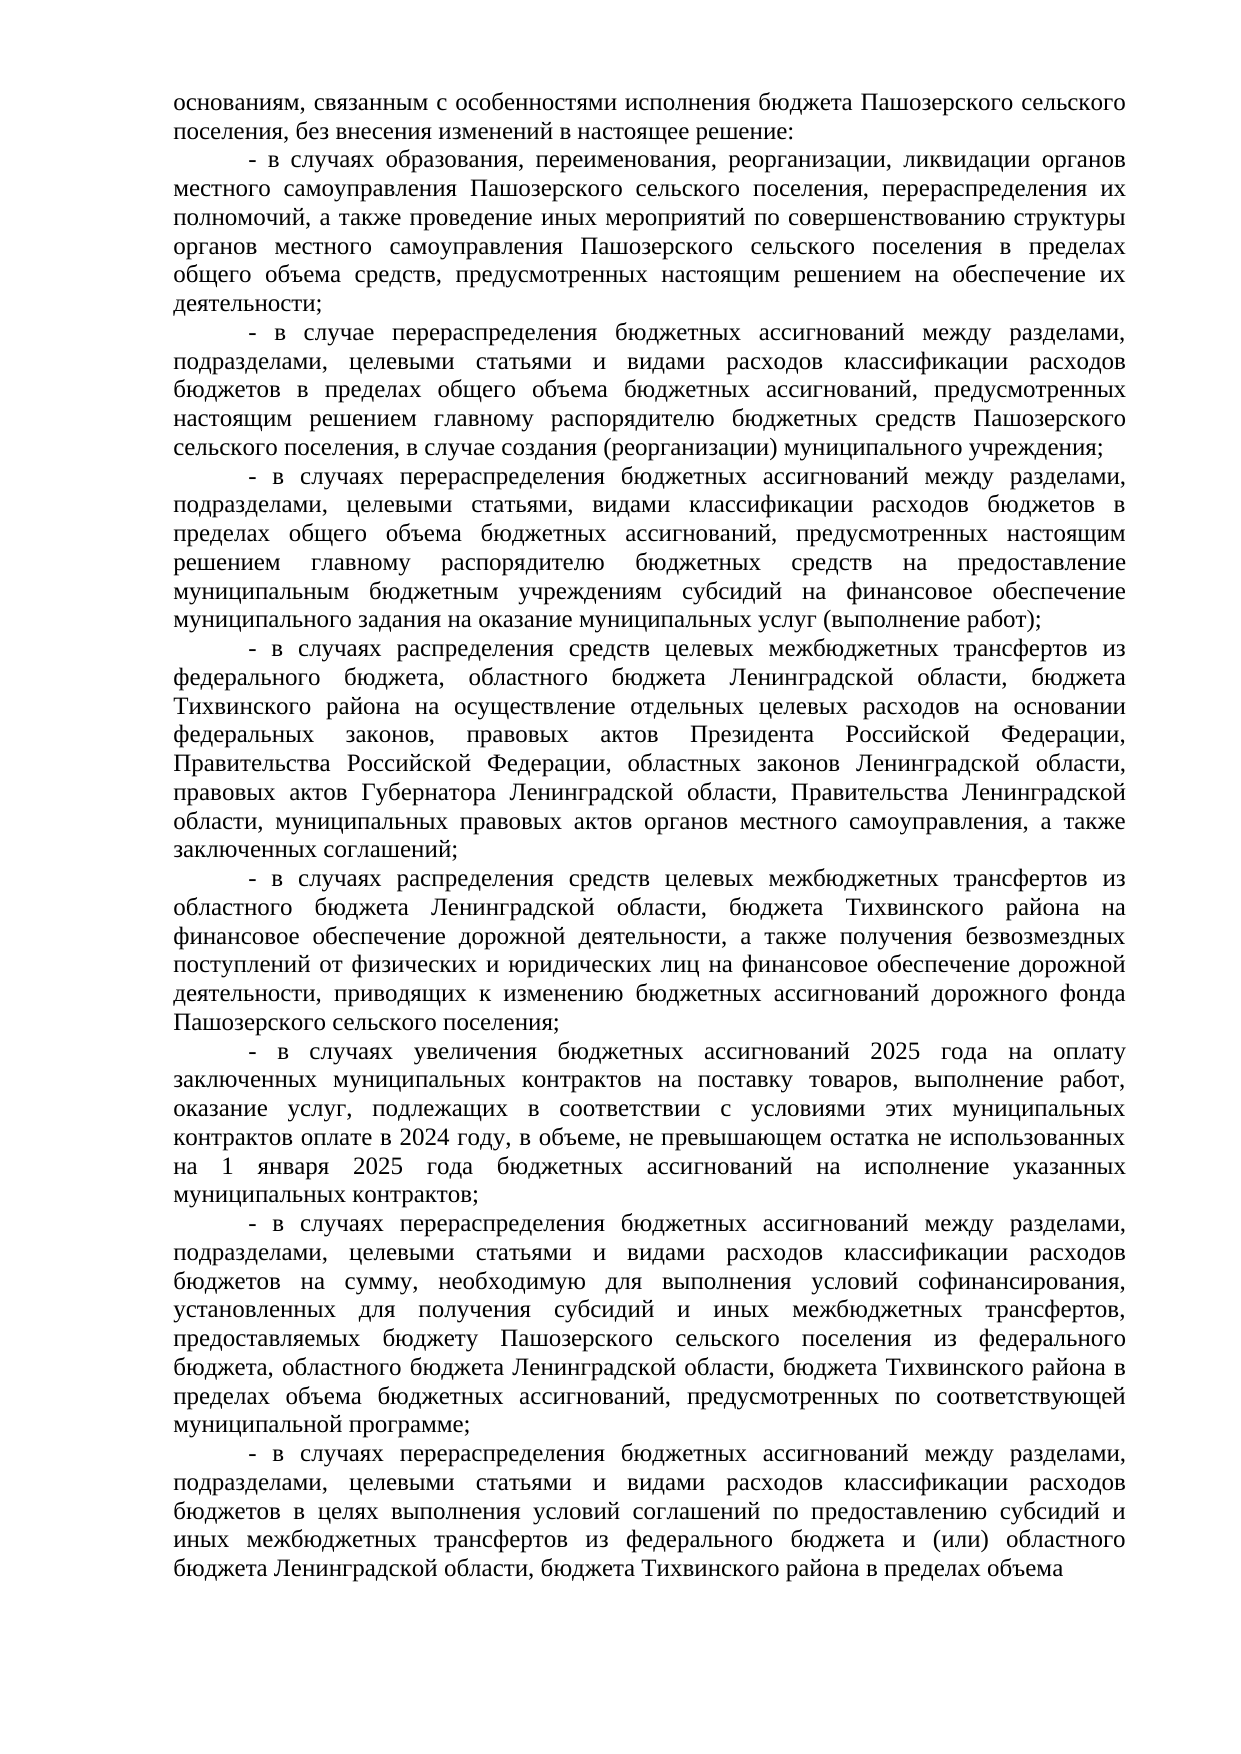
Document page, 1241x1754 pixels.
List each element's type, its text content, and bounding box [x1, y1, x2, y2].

text - в случаях перераспределения бюджетных ассигнований между разделами, подразделами, целевыми статьями и видами расходов классификации расходов бюджетов в целях выполнения условий соглашений по предоставлению субсидий и иных межбюджетных трансфертов из федерального бюджета и (или) областного бюджета Ленинградской области, бюджета Тихвинского района в пределах объема [173, 1438, 1127, 1582]
text - в случае перераспределения бюджетных ассигнований между разделами, подразделами, целевыми статьями и видами расходов классификации расходов бюджетов в пределах общего объема бюджетных ассигнований, предусмотренных настоящим решением главному распорядителю бюджетных средств Пашозерского сельского поселения, в случае создания (реорганизации) муниципального учреждения; [173, 317, 1127, 461]
text - в случаях перераспределения бюджетных ассигнований между разделами, подразделами, целевыми статьями, видами классификации расходов бюджетов в пределах общего объема бюджетных ассигнований, предусмотренных настоящим решением главному распорядителю бюджетных средств на предоставление муниципальным бюджетным учреждениям субсидий на финансовое обеспечение муниципального задания на оказание муниципальных услуг (выполнение работ); [173, 461, 1127, 633]
text основаниям, связанным с особенностями исполнения бюджета Пашозерского сельского поселения, без внесения изменений в настоящее решение: [173, 87, 1127, 144]
text - в случаях увеличения бюджетных ассигнований 2025 года на оплату заключенных муниципальных контрактов на поставку товаров, выполнение работ, оказание услуг, подлежащих в соответствии с условиями этих муниципальных контрактов оплате в 2024 году, в объеме, не превышающем остатка не использованных на 1 января 2025 года бюджетных ассигнований на исполнение указанных муниципальных контрактов; [173, 1036, 1127, 1208]
text - в случаях распределения средств целевых межбюджетных трансфертов из федерального бюджета, областного бюджета Ленинградской области, бюджета Тихвинского района на осуществление отдельных целевых расходов на основании федеральных законов, правовых актов Президента Российской Федерации, Правительства Российской Федерации, областных законов Ленинградской области, правовых актов Губернатора Ленинградской области, Правительства Ленинградской области, муниципальных правовых актов органов местного самоуправления, а также заключенных соглашений; [173, 633, 1127, 863]
text - в случаях образования, переименования, реорганизации, ликвидации органов местного самоуправления Пашозерского сельского поселения, перераспределения их полномочий, а также проведение иных мероприятий по совершенствованию структуры органов местного самоуправления Пашозерского сельского поселения в пределах общего объема средств, предусмотренных настоящим решением на обеспечение их деятельности; [173, 144, 1127, 317]
text - в случаях перераспределения бюджетных ассигнований между разделами, подразделами, целевыми статьями и видами расходов классификации расходов бюджетов на сумму, необходимую для выполнения условий софинансирования, установленных для получения субсидий и иных межбюджетных трансфертов, предоставляемых бюджету Пашозерского сельского поселения из федерального бюджета, областного бюджета Ленинградской области, бюджета Тихвинского района в пределах объема бюджетных ассигнований, предусмотренных по соответствующей муниципальной программе; [173, 1208, 1127, 1438]
text - в случаях распределения средств целевых межбюджетных трансфертов из областного бюджета Ленинградской области, бюджета Тихвинского района на финансовое обеспечение дорожной деятельности, а также получения безвозмездных поступлений от физических и юридических лиц на финансовое обеспечение дорожной деятельности, приводящих к изменению бюджетных ассигнований дорожного фонда Пашозерского сельского поселения; [173, 863, 1127, 1036]
